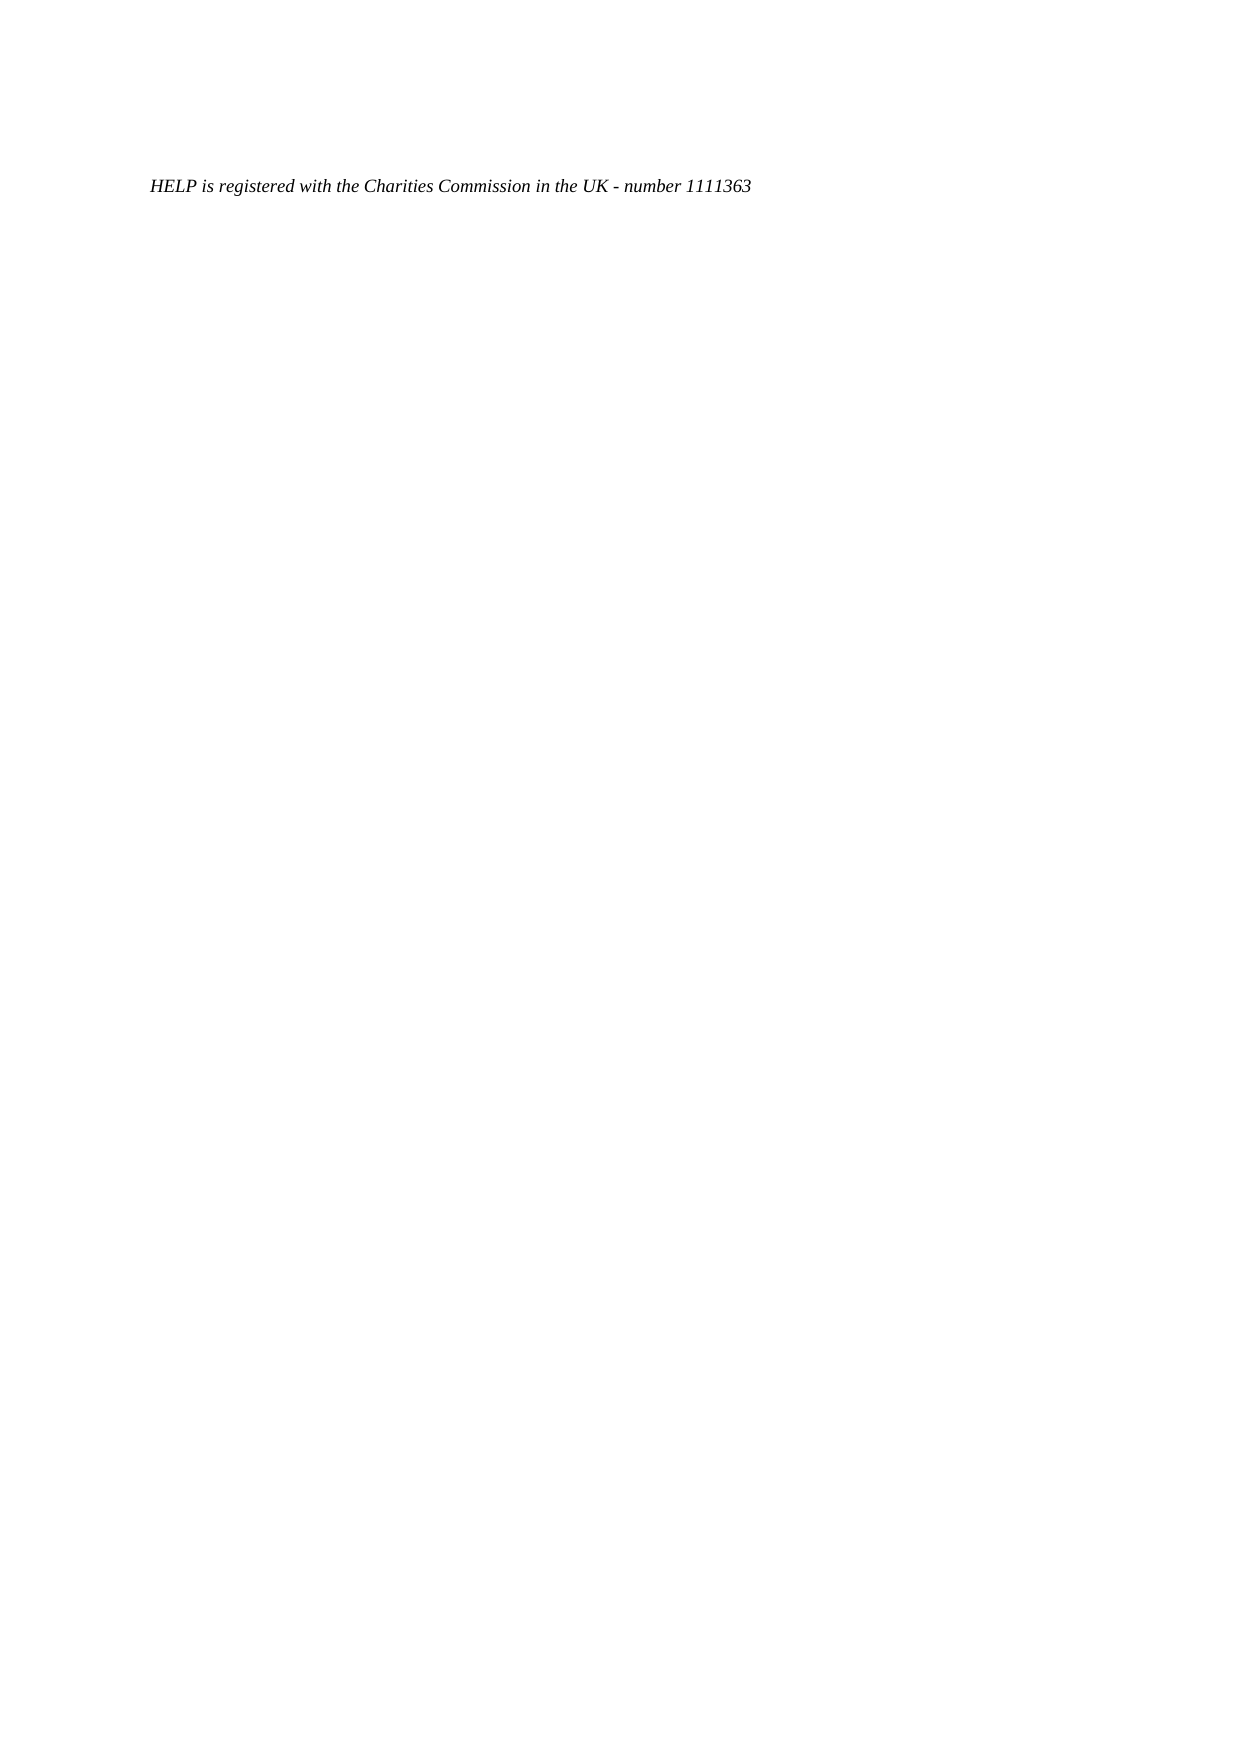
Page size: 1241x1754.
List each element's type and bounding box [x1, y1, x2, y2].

text [150, 150, 1090, 221]
